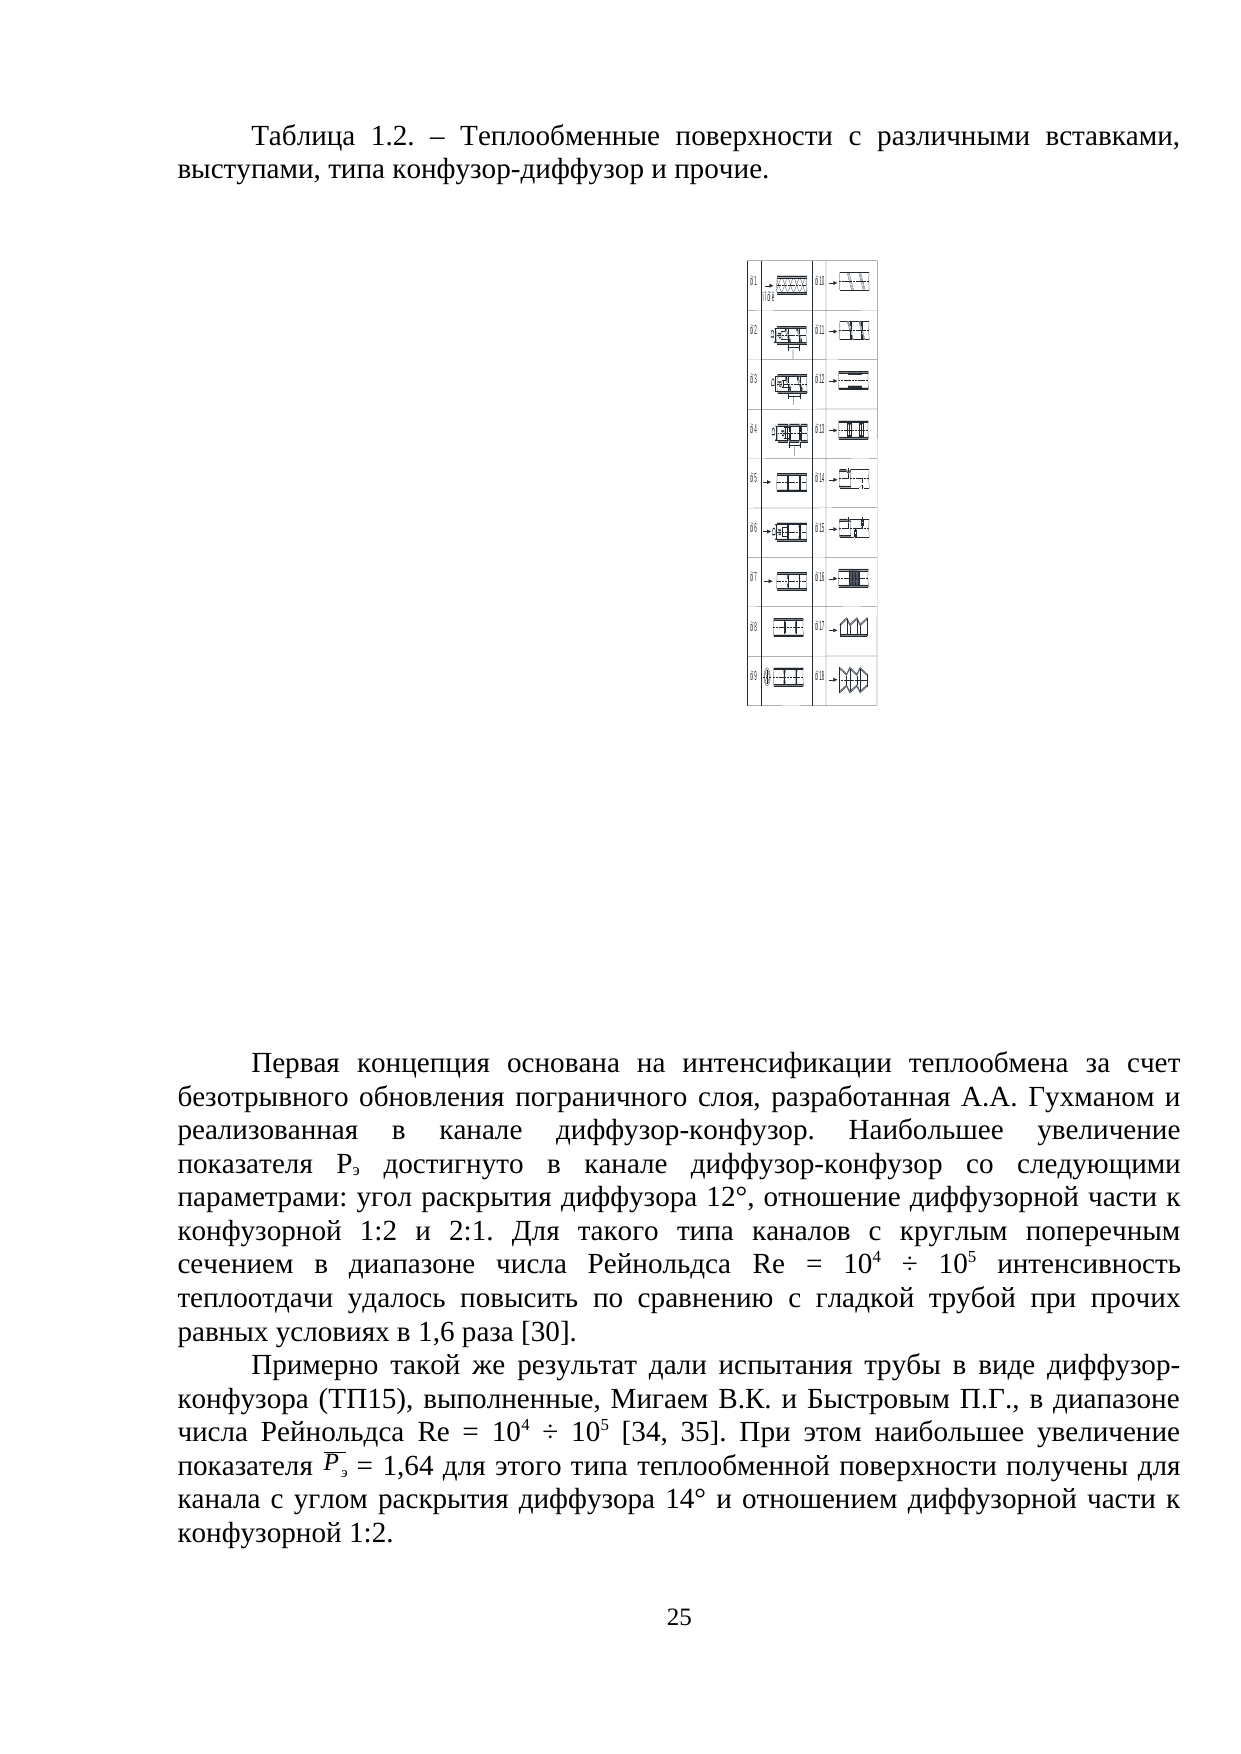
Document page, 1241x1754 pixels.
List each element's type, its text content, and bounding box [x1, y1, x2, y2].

text Примерно такой же результат дали испытания трубы в виде диффузор-конфузора (ТП15), выполненные, Мигаем В.К. и Быстровым П.Г., в диапазоне числа Рейнольдса Re = 104 ÷ 105 [34, 35]. При этом наибольшее увеличение показателя = 1,64 для этого типа теплообменной поверхности получены для канала с углом раскрытия диффузора 14° и отношением диффузорной части к конфузорной 1:2. [177, 1347, 1181, 1548]
text Таблица 1.2. – Теплообменные поверхности с различными вставками, выступами, типа конфузор-диффузор и прочие. [177, 118, 1181, 185]
text Первая концепция основана на интенсификации теплообмена за счет безотрывного обновления пограничного слоя, разработанная А.А. Гухманом и реализованная в канале диффузор-конфузор. Наибольшее увеличение показателя Рэ достигнуто в канале диффузор-конфузор со следующими параметрами: угол раскрытия диффузора 12°, отношение диффузорной части к конфузорной 1:2 и 2:1. Для такого типа каналов с круглым поперечным сечением в диапазоне числа Рейнольдса Re = 104 ÷ 105 интенсивность теплоотдачи удалось повысить по сравнению с гладкой трубой при прочих равных условиях в 1,6 раза [30]. [177, 1045, 1181, 1347]
